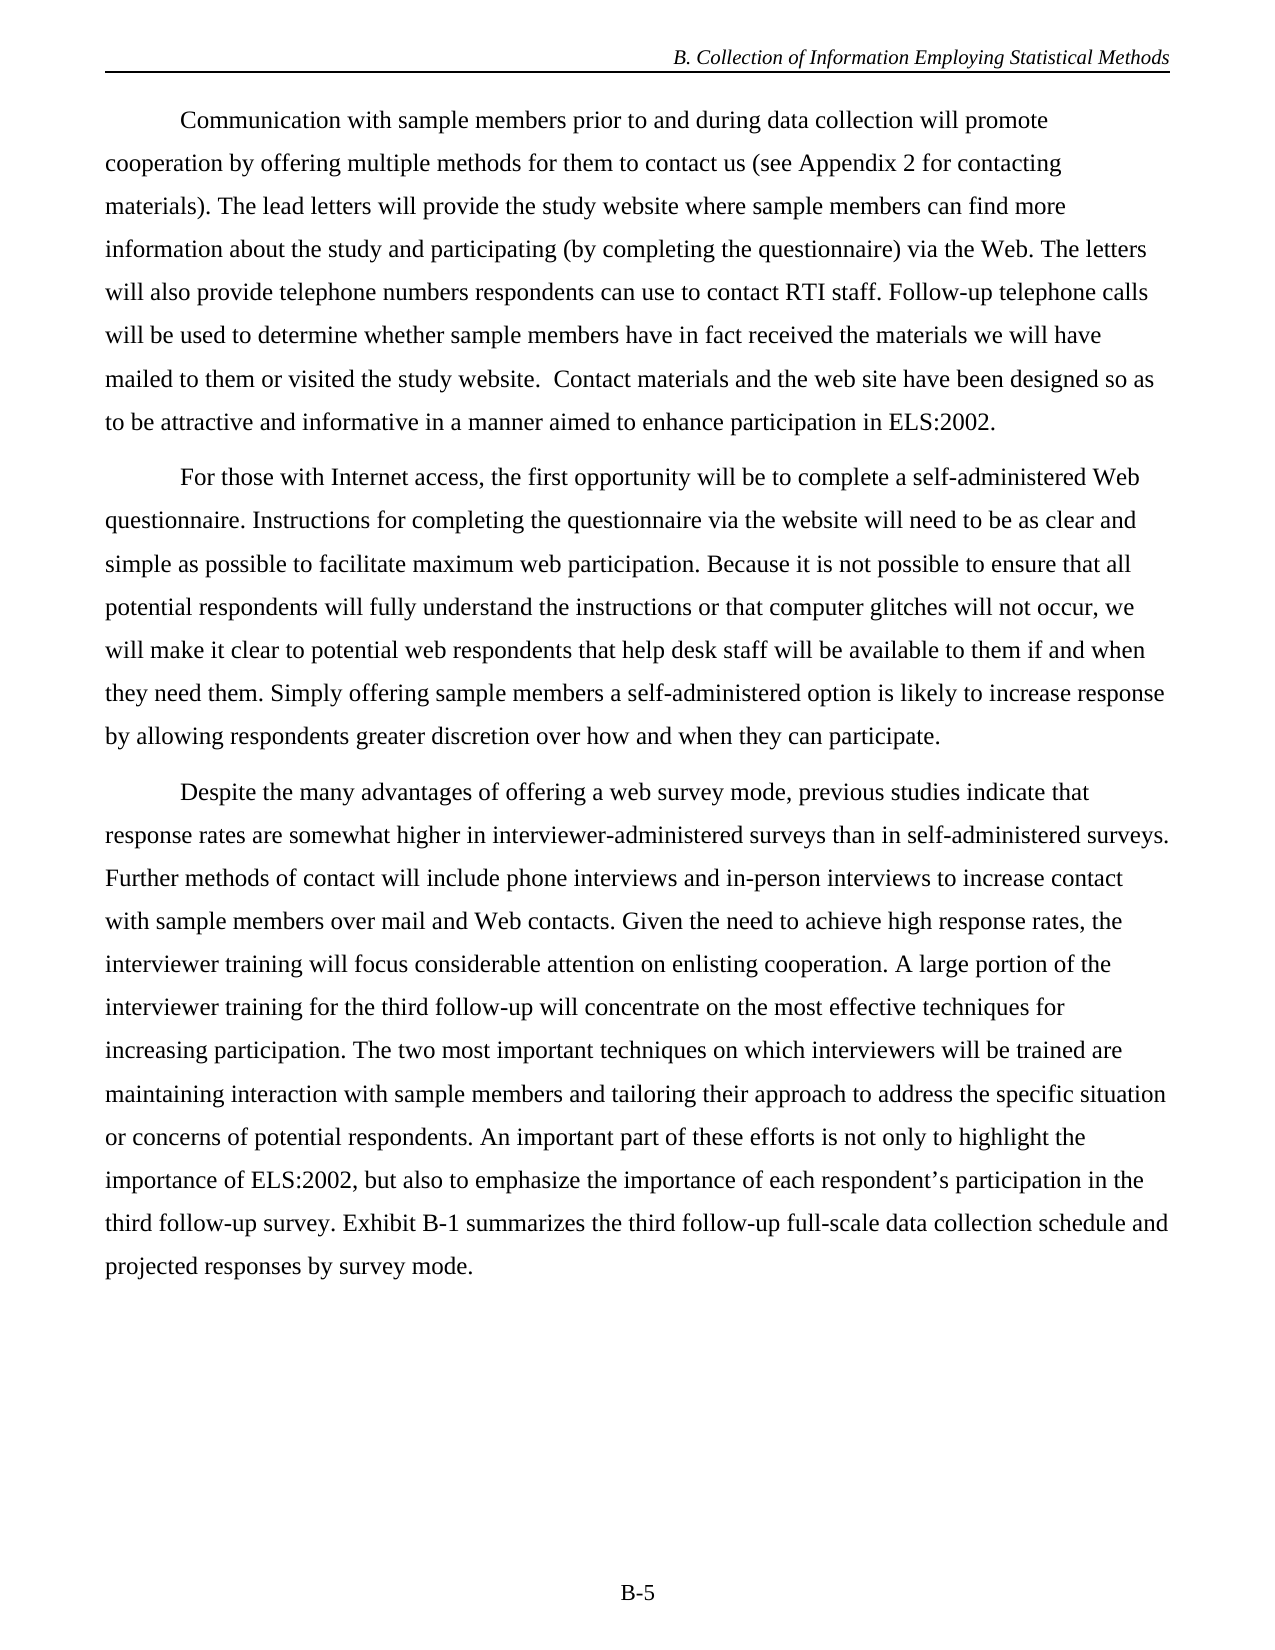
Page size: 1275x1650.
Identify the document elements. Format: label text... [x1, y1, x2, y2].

text Despite the many advantages of offering a web survey mode, previous studies indicate that response rates are somewhat higher in interviewer-administered surveys than in self-administered surveys. Further methods of contact will include phone interviews and in-person interviews to increase contact with sample members over mail and Web contacts. Given the need to achieve high response rates, the interviewer training will focus considerable attention on enlisting cooperation. A large portion of the interviewer training for the third follow-up will concentrate on the most effective techniques for increasing participation. The two most important techniques on which interviewers will be trained are maintaining interaction with sample members and tailoring their approach to address the specific situation or concerns of potential respondents. An important part of these efforts is not only to highlight the importance of ELS:2002, but also to emphasize the importance of each respondent’s participation in the third follow-up survey. Exhibit B-1 summarizes the third follow-up full-scale data collection schedule and projected responses by survey mode. [105, 777, 1170, 1280]
text For those with Internet access, the first opportunity will be to complete a self-administered Web questionnaire. Instructions for completing the questionnaire via the website will need to be as clear and simple as possible to facilitate maximum web participation. Because it is not possible to ensure that all potential respondents will fully understand the instructions or that computer glitches will not occur, we will make it clear to potential web respondents that help desk staff will be available to them if and when they need them. Simply offering sample members a self-administered option is likely to increase response by allowing respondents greater discretion over how and when they can participate. [105, 462, 1170, 750]
text Communication with sample members prior to and during data collection will promote cooperation by offering multiple methods for them to contact us (see Appendix 2 for contacting materials). The lead letters will provide the study website where sample members can find more information about the study and participating (by completing the questionnaire) via the Web. The letters will also provide telephone numbers respondents can use to contact RTI staff. Follow-up telephone calls will be used to determine whether sample members have in fact received the materials we will have mailed to them or visited the study website. Contact materials and the web site have been designed so as to be attractive and informative in a manner aimed to enhance participation in ELS:2002. [105, 105, 1170, 436]
